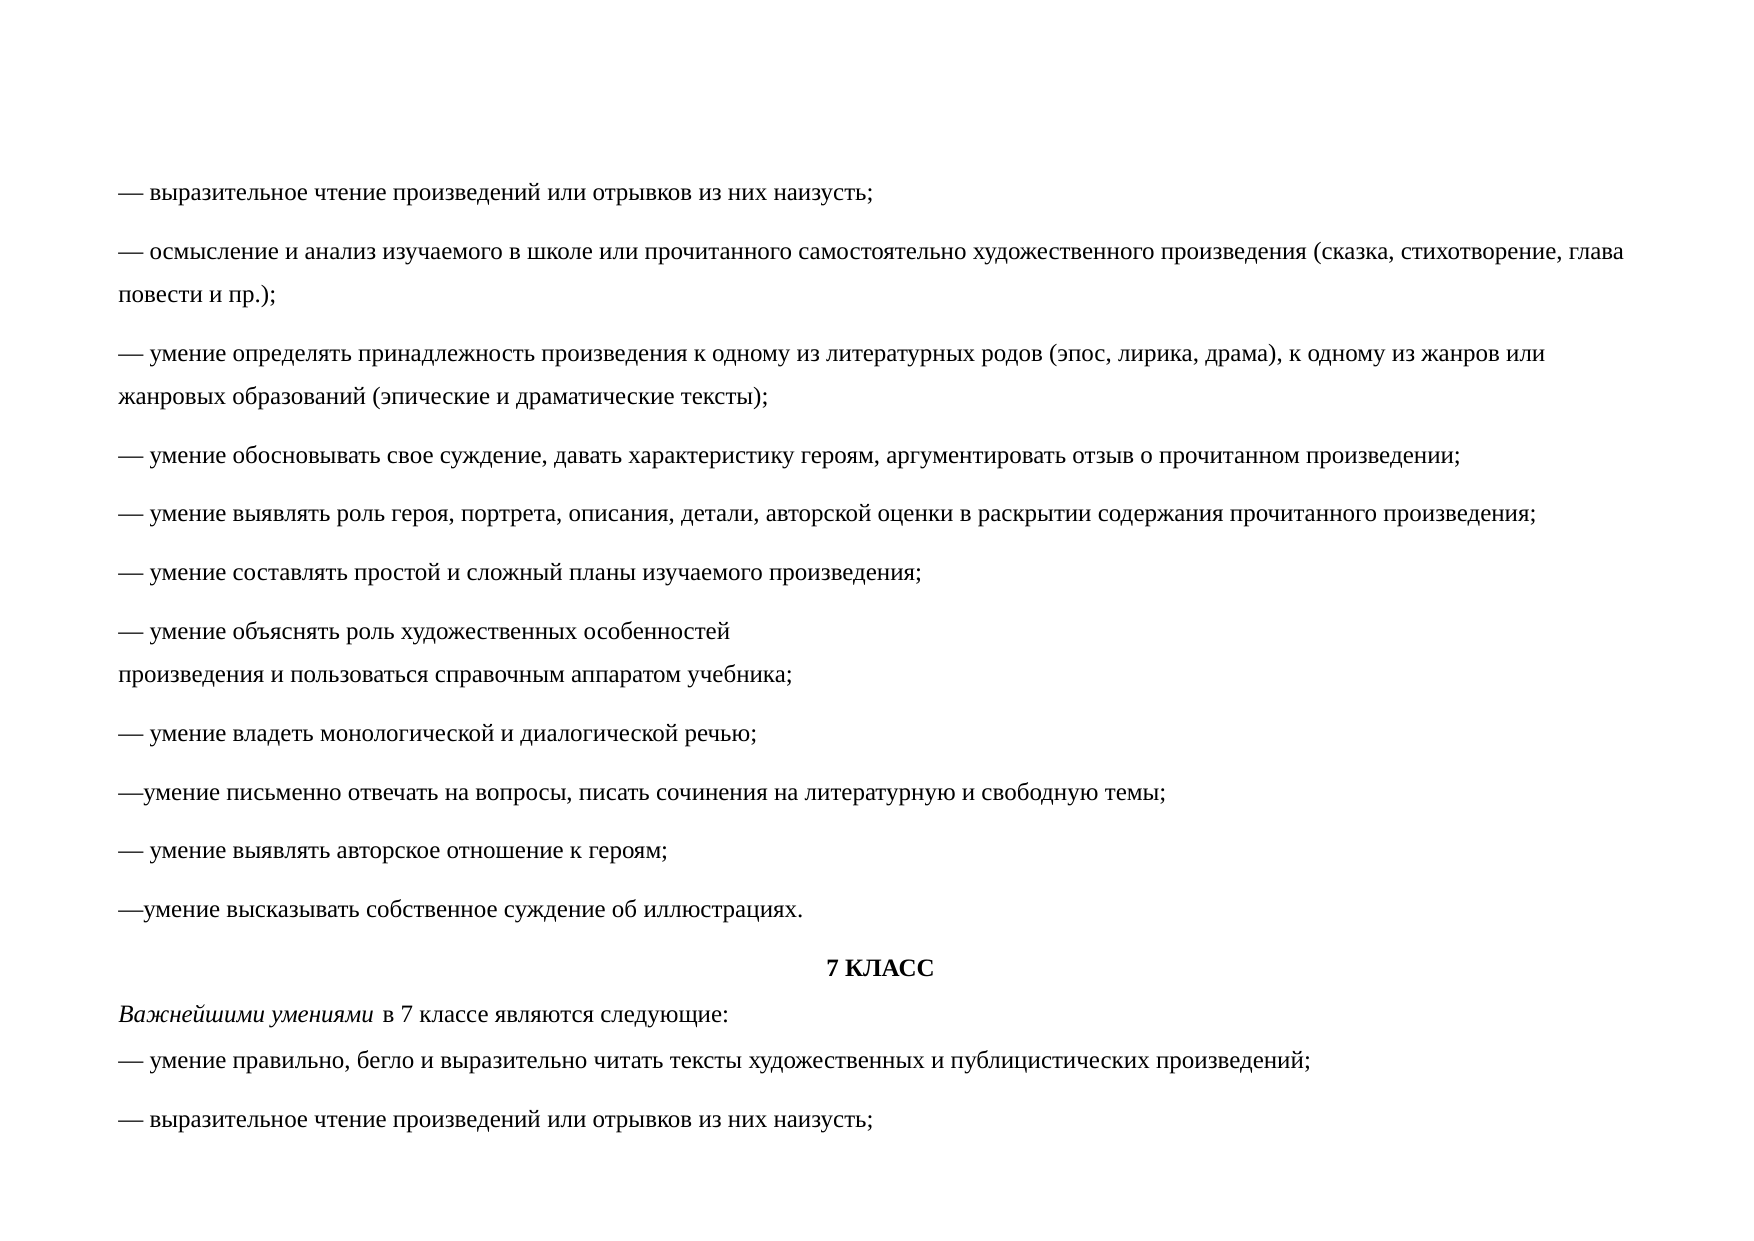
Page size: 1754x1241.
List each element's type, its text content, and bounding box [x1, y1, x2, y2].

text — выразительное чтение произведений или отрывков из них наизусть; [118, 177, 1636, 206]
text Важнейшими умениями в 7 классе являются следующие: [118, 999, 1636, 1028]
text — умение владеть монологической и диалогической речью; [118, 718, 1636, 747]
text — умение выявлять роль героя, портрета, описания, детали, авторской оценки в раскрытии содержания прочитанного произведения; [118, 498, 1636, 527]
text —умение письменно отвечать на вопросы, писать сочинения на литературную и свободную темы; [118, 777, 1636, 805]
text — осмысление и анализ изучаемого в школе или прочитанного самостоятельно художественного произведения (сказка, стихотворение, глава повести и пр.); [118, 236, 1636, 308]
text 7 КЛАСС [118, 953, 1636, 982]
text —умение высказывать собственное суждение об иллюстрациях. [118, 894, 1636, 923]
text — умение объяснять роль художественных особенностей произведения и пользоваться справочным аппаратом учебника; [118, 616, 1636, 688]
text — умение составлять простой и сложный планы изучаемого произведения; [118, 557, 1636, 586]
text — выразительное чтение произведений или отрывков из них наизусть; [118, 1104, 1636, 1132]
text — умение обосновывать свое суждение, давать характеристику героям, аргументировать отзыв о прочитанном произведении; [118, 440, 1636, 468]
text — умение определять принадлежность произведения к одному из литературных родов (эпос, лирика, драма), к одному из жанров или жанровых образований (эпические и драматические тексты); [118, 338, 1636, 410]
text — умение выявлять авторское отношение к героям; [118, 835, 1636, 864]
text — умение правильно, бегло и выразительно читать тексты художественных и публицистических произведений; [118, 1045, 1636, 1074]
